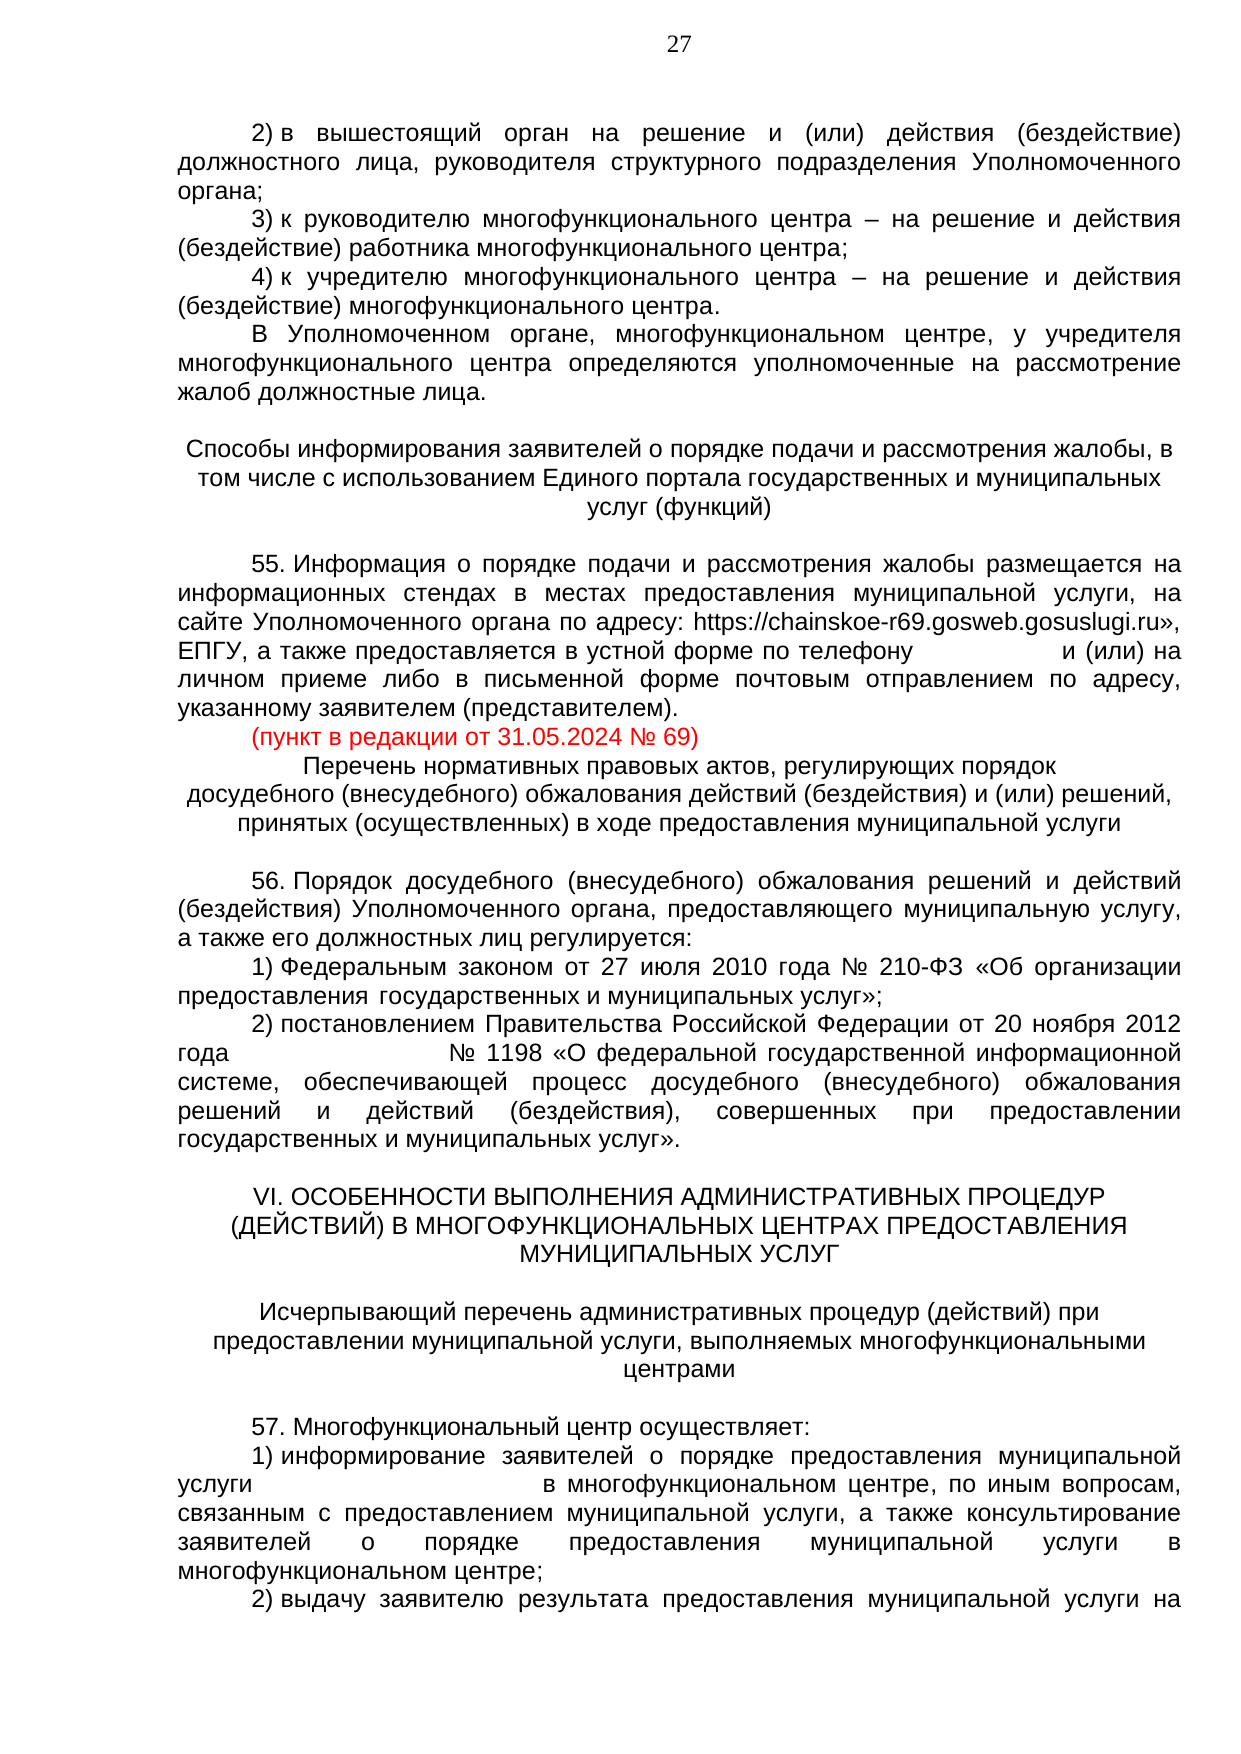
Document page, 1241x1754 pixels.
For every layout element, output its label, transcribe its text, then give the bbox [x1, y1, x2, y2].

text VI. ОСОБЕННОСТИ ВЫПОЛНЕНИЯ АДМИНИСТРАТИВНЫХ ПРОЦЕДУР (ДЕЙСТВИЙ) В МНОГОФУНКЦИОНАЛЬНЫХ ЦЕНТРАХ ПРЕДОСТАВЛЕНИЯ МУНИЦИПАЛЬНЫХ УСЛУГ [177, 1182, 1181, 1268]
text 2) в вышестоящий орган на решение и (или) действия (бездействие) должностного лица, руководителя структурного подразделения Уполномоченного органа; [177, 118, 1181, 204]
text (пункт в редакции от 31.05.2024 № 69) [177, 722, 1181, 751]
text 1) информирование заявителей о порядке предоставления муниципальной услуги в многофункциональном центре, по иным вопросам, связанным с предоставлением муниципальной услуги, а также консультирование заявителей о порядке предоставления муниципальной услуги в многофункциональном центре; [177, 1441, 1181, 1584]
text Перечень нормативных правовых актов, регулирующих порядок [177, 751, 1181, 779]
text 57. Многофункциональный центр осуществляет: [177, 1412, 1181, 1441]
text 2) постановлением Правительства Российской Федерации от 20 ноября 2012 года № 1198 «О федеральной государственной информационной системе, обеспечивающей процесс досудебного (внесудебного) обжалования решений и действий (бездействия), совершенных при предоставлении государственных и муниципальных услуг». [177, 1009, 1181, 1153]
text 56. Порядок досудебного (внесудебного) обжалования решений и действий (бездействия) Уполномоченного органа, предоставляющего муниципальную услугу, а также его должностных лиц регулируется: [177, 866, 1181, 952]
text 4) к учредителю многофункционального центра – на решение и действия (бездействие) многофункционального центра. [177, 262, 1181, 319]
text 1) Федеральным законом от 27 июля 2010 года № 210-ФЗ «Об организации предоставления государственных и муниципальных услуг»; [177, 952, 1181, 1009]
text В Уполномоченном органе, многофункциональном центре, у учредителя многофункционального центра определяются уполномоченные на рассмотрение жалоб должностные лица. [177, 319, 1181, 406]
text 55. Информация о порядке подачи и рассмотрения жалобы размещается на информационных стендах в местах предоставления муниципальной услуги, на сайте Уполномоченного органа по адресу: https://chainskoe-r69.gosweb.gosuslugi.ru», ЕПГУ, а также предоставляется в устной форме по телефону и (или) на личном приеме либо в письменной форме почтовым отправлением по адресу, указанному заявителем (представителем). [177, 549, 1181, 722]
text 3) к руководителю многофункционального центра – на решение и действия (бездействие) работника многофункционального центра; [177, 204, 1181, 262]
text досудебного (внесудебного) обжалования действий (бездействия) и (или) решений, принятых (осуществленных) в ходе предоставления муниципальной услуги [177, 779, 1181, 837]
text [177, 1584, 1181, 1613]
text Исчерпывающий перечень административных процедур (действий) при предоставлении муниципальной услуги, выполняемых многофункциональными центрами [177, 1297, 1181, 1383]
text Способы информирования заявителей о порядке подачи и рассмотрения жалобы, в том числе с использованием Единого портала государственных и муниципальных услуг (функций) [177, 434, 1181, 521]
